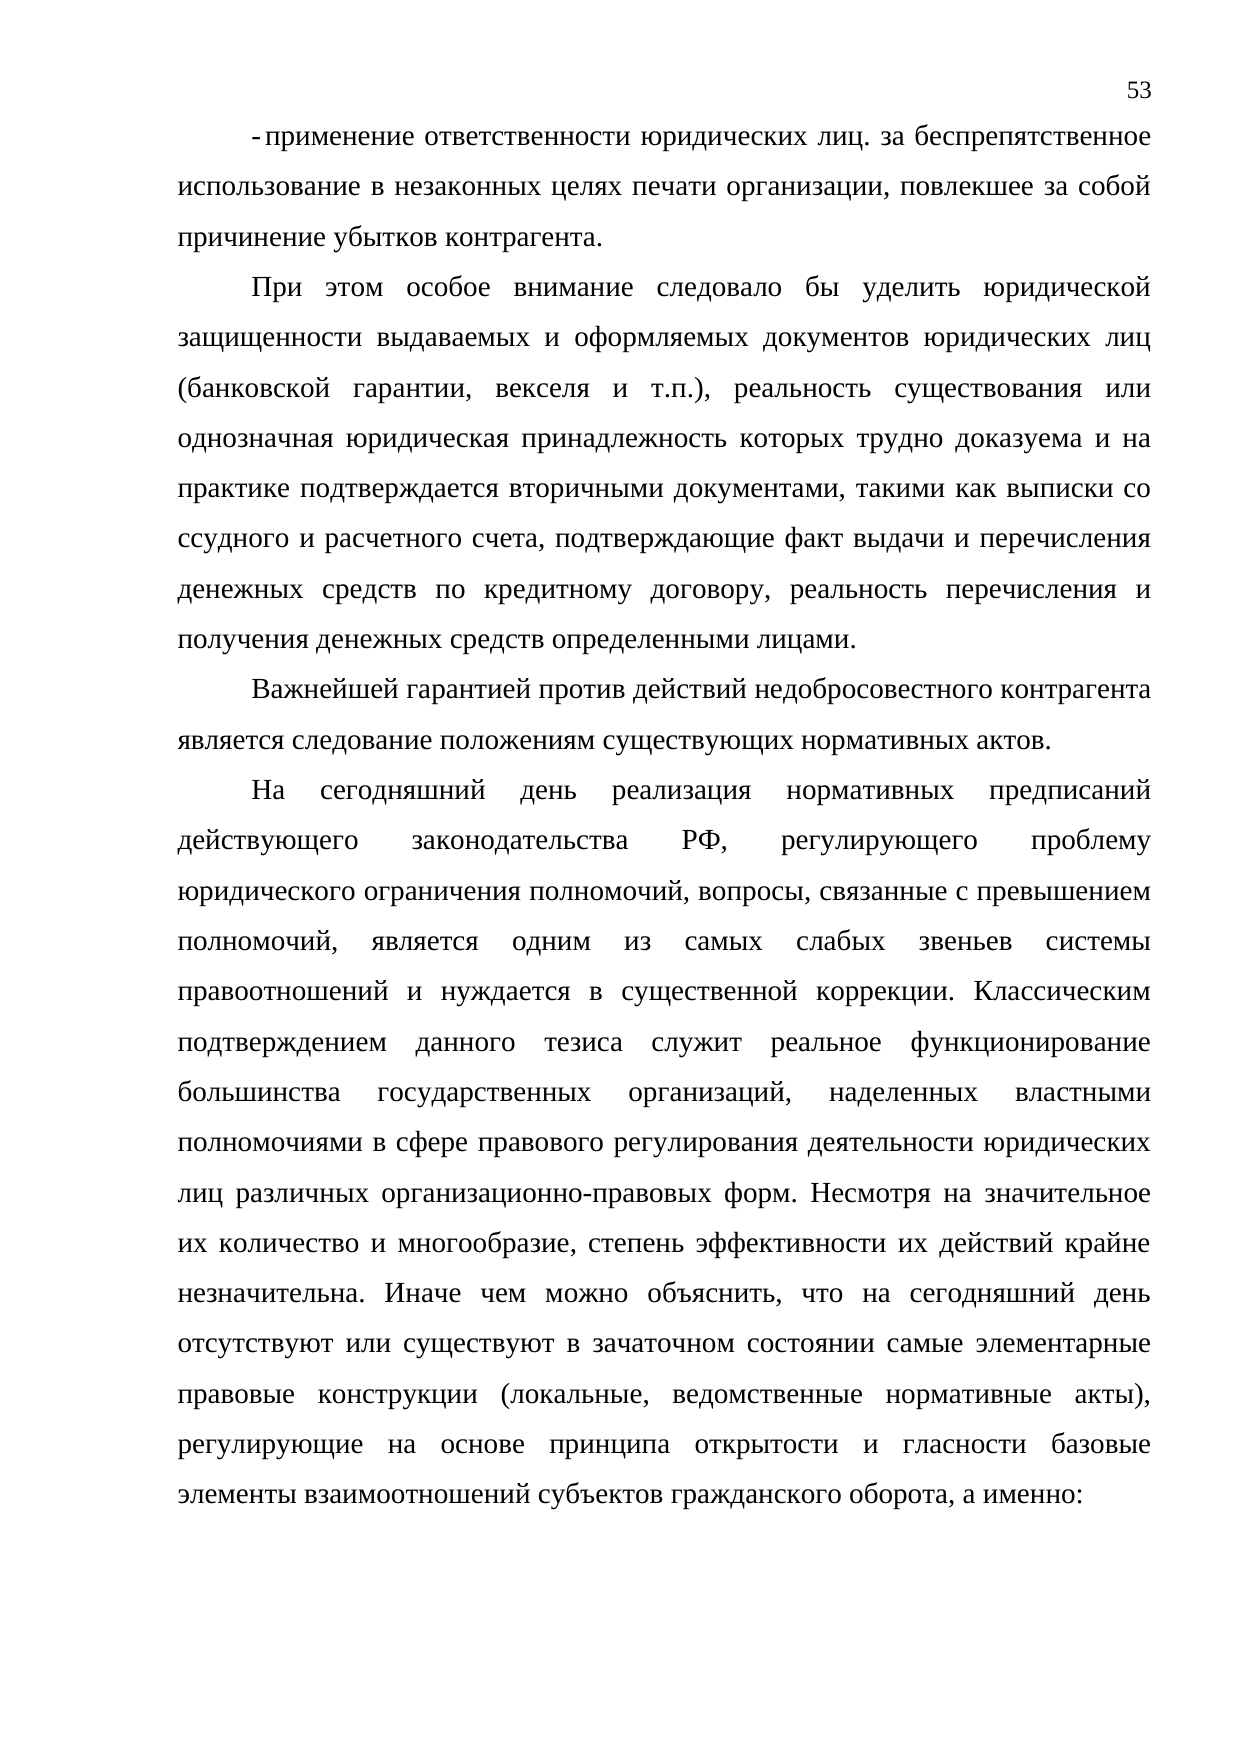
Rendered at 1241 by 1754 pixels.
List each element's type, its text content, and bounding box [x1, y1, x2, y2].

list применение ответственности юридических лиц. за беспрепятственное использование в незаконных целях печати организации, повлекшее за собой причинение убытков контрагента. [177, 118, 1152, 252]
text На сегодняшний день реализация нормативных предписаний действующего законодательства РФ, регулирующего проблему юридического ограничения полномочий, вопросы, связанные с превышением полномочий, является одним из самых слабых звеньев системы правоотношений и нуждается в существенной коррекции. Классическим подтверждением данного тезиса служит реальное функционирование большинства государственных организаций, наделенных властными полномочиями в сфере правового регулирования деятельности юридических лиц различных организационно-правовых форм. Несмотря на значительное их количество и многообразие, степень эффективности их действий крайне незначительна. Иначе чем можно объяснить, что на сегодняшний день отсутствуют или существуют в зачаточном состоянии самые элементарные правовые конструкции (локальные, ведомственные нормативные акты), регулирующие на основе принципа открытости и гласности базовые элементы взаимоотношений субъектов гражданского оборота, а именно: [177, 772, 1152, 1510]
text При этом особое внимание следовало бы уделить юридической защищенности выдаваемых и оформляемых документов юридических лиц (банковской гарантии, векселя и т.п.), реальность существования или однозначная юридическая принадлежность которых трудно доказуема и на практике подтверждается вторичными документами, такими как выписки со ссудного и расчетного счета, подтверждающие факт выдачи и перечисления денежных средств по кредитному договору, реальность перечисления и получения денежных средств определенными лицами. [177, 269, 1152, 655]
text Важнейшей гарантией против действий недобросовестного контрагента является следование положениям существующих нормативных актов. [177, 672, 1152, 755]
